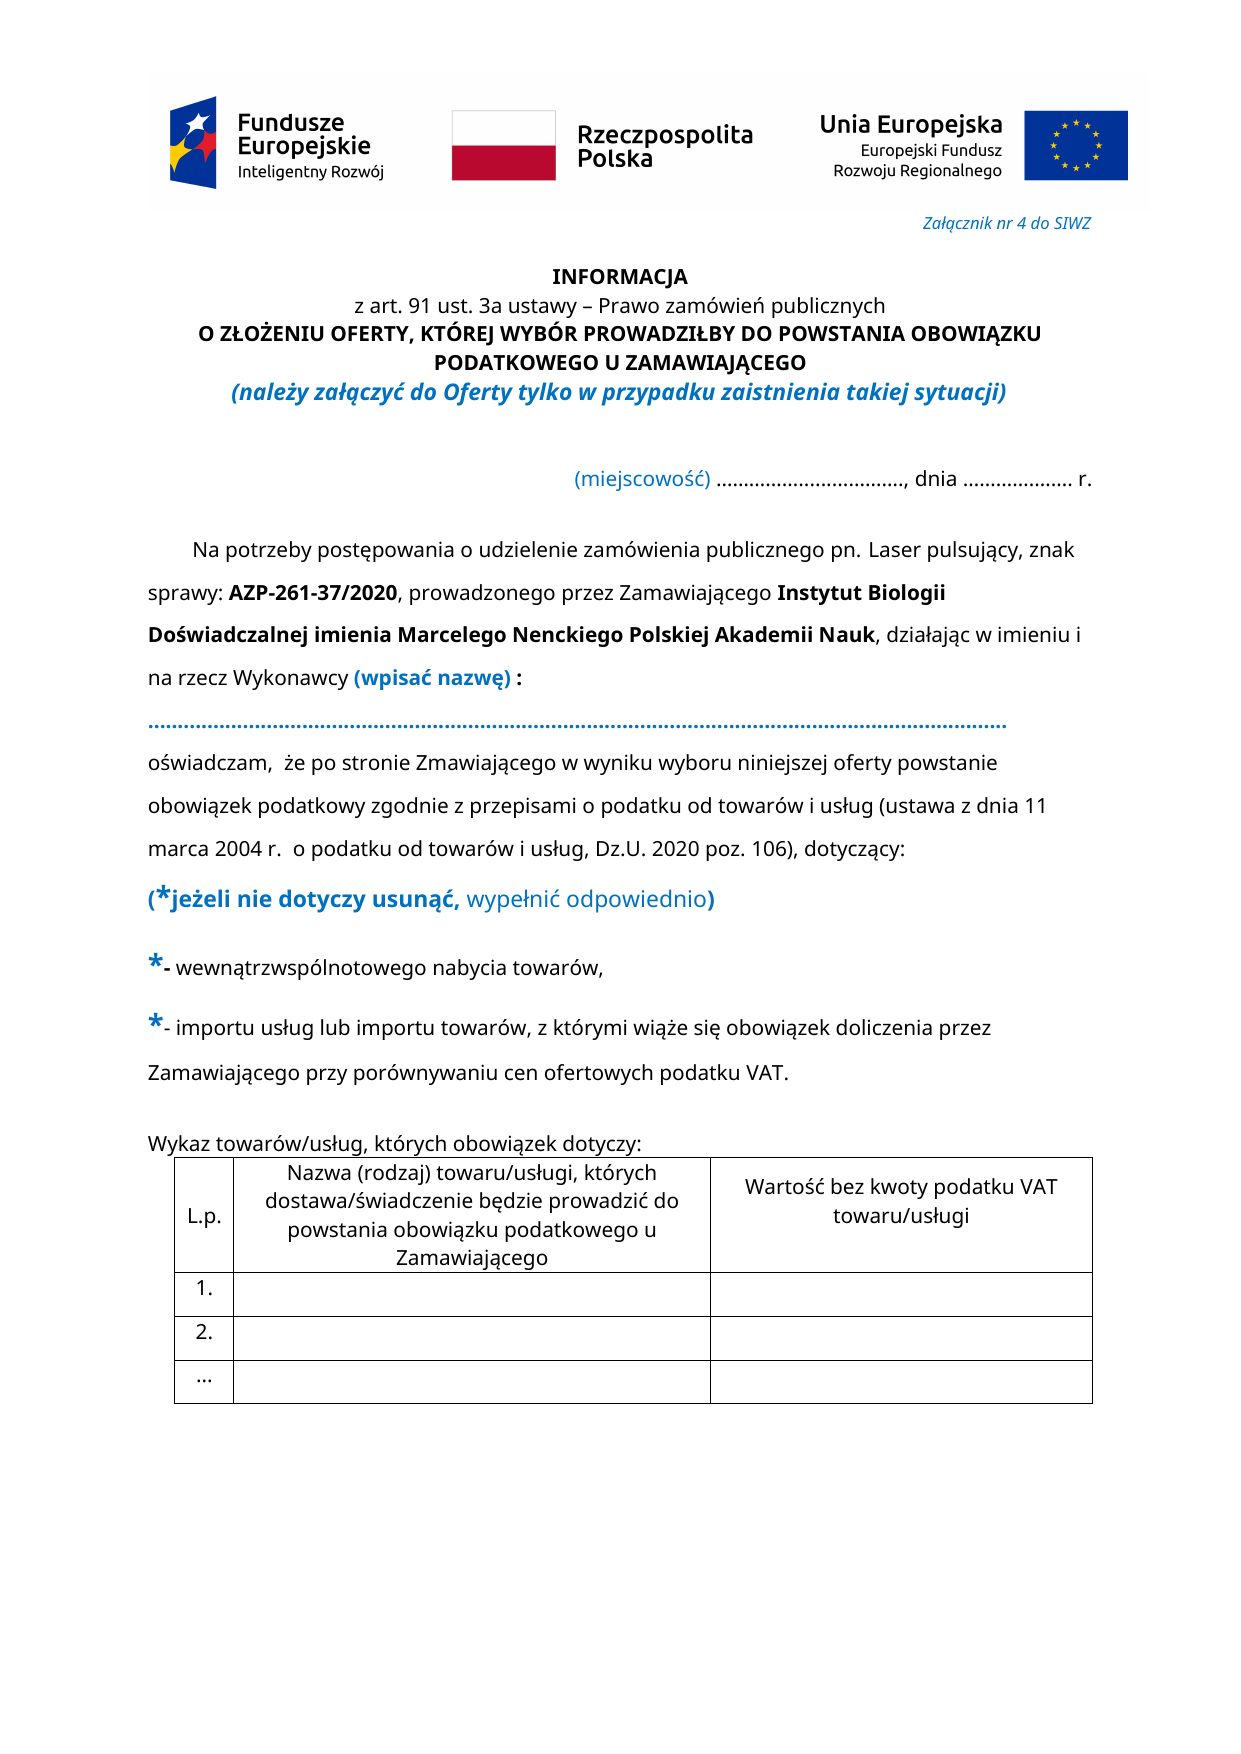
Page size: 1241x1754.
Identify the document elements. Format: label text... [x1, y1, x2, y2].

text (*jeżeli nie dotyczy usunąć, wypełnić odpowiednio) [148, 876, 1093, 916]
text Wykaz towarów/usług, których obowiązek dotyczy: [148, 1129, 1093, 1157]
table_cell ... [175, 1361, 233, 1403]
table_cell [234, 1273, 710, 1316]
text O ZŁOŻENIU OFERTY, KTÓREJ WYBÓR PROWADZIŁBY DO POWSTANIA OBOWIĄZKU PODATKOWEGO U ZAMAWIAJĄCEGO [148, 319, 1093, 376]
text (miejscowość) ……………............……., dnia ………….……. r. [148, 464, 1093, 493]
text *- importu usług lub importu towarów, z którymi wiąże się obowiązek doliczenia przez Zamawiającego przy porównywaniu cen ofertowych podatku VAT. [148, 1004, 1093, 1086]
table_cell [711, 1273, 1092, 1316]
text z art. 91 ust. 3a ustawy – Prawo zamówień publicznych [148, 291, 1093, 319]
text (należy załączyć do Oferty tylko w przypadku zaistnienia takiej sytuacji) [148, 376, 1093, 407]
text *- wewnątrzwspólnotowego nabycia towarów, [148, 944, 1093, 984]
text Na potrzeby postępowania o udzielenie zamówienia publicznego pn. Laser pulsujący, znak sprawy: AZP-261-37/2020, prowadzonego przez Zamawiającego Instytut Biologii Doświadczalnej imienia Marcelego Nenckiego Polskiej Akademii Nauk, działając w imieniu i na rzecz Wykonawcy (wpisać nazwę) : ................................................................................................................................................. [148, 535, 1093, 734]
table_cell [234, 1317, 710, 1359]
table_header Nazwa (rodzaj) towaru/usługi, których dostawa/świadczenie będzie prowadzić do powstania obowiązku podatkowego u Zamawiającego [234, 1158, 710, 1272]
table_header Wartość bez kwoty podatku VAT towaru/usługi [711, 1158, 1092, 1272]
table_header L.p. [175, 1158, 233, 1272]
table_cell [234, 1361, 710, 1403]
text Załącznik nr 4 do SIWZ [860, 212, 1093, 234]
text oświadczam, że po stronie Zmawiającego w wyniku wyboru niniejszej oferty powstanie obowiązek podatkowy zgodnie z przepisami o podatku od towarów i usług (ustawa z dnia 11 marca 2004 r. o podatku od towarów i usług, Dz.U. 2020 poz. 106), dotyczący: [148, 748, 1093, 862]
table_cell 1. [175, 1273, 233, 1316]
picture [147, 73, 1150, 212]
table_cell [711, 1317, 1092, 1359]
text INFORMACJA [148, 262, 1093, 291]
table_cell 2. [175, 1317, 233, 1359]
table_cell [711, 1361, 1092, 1403]
